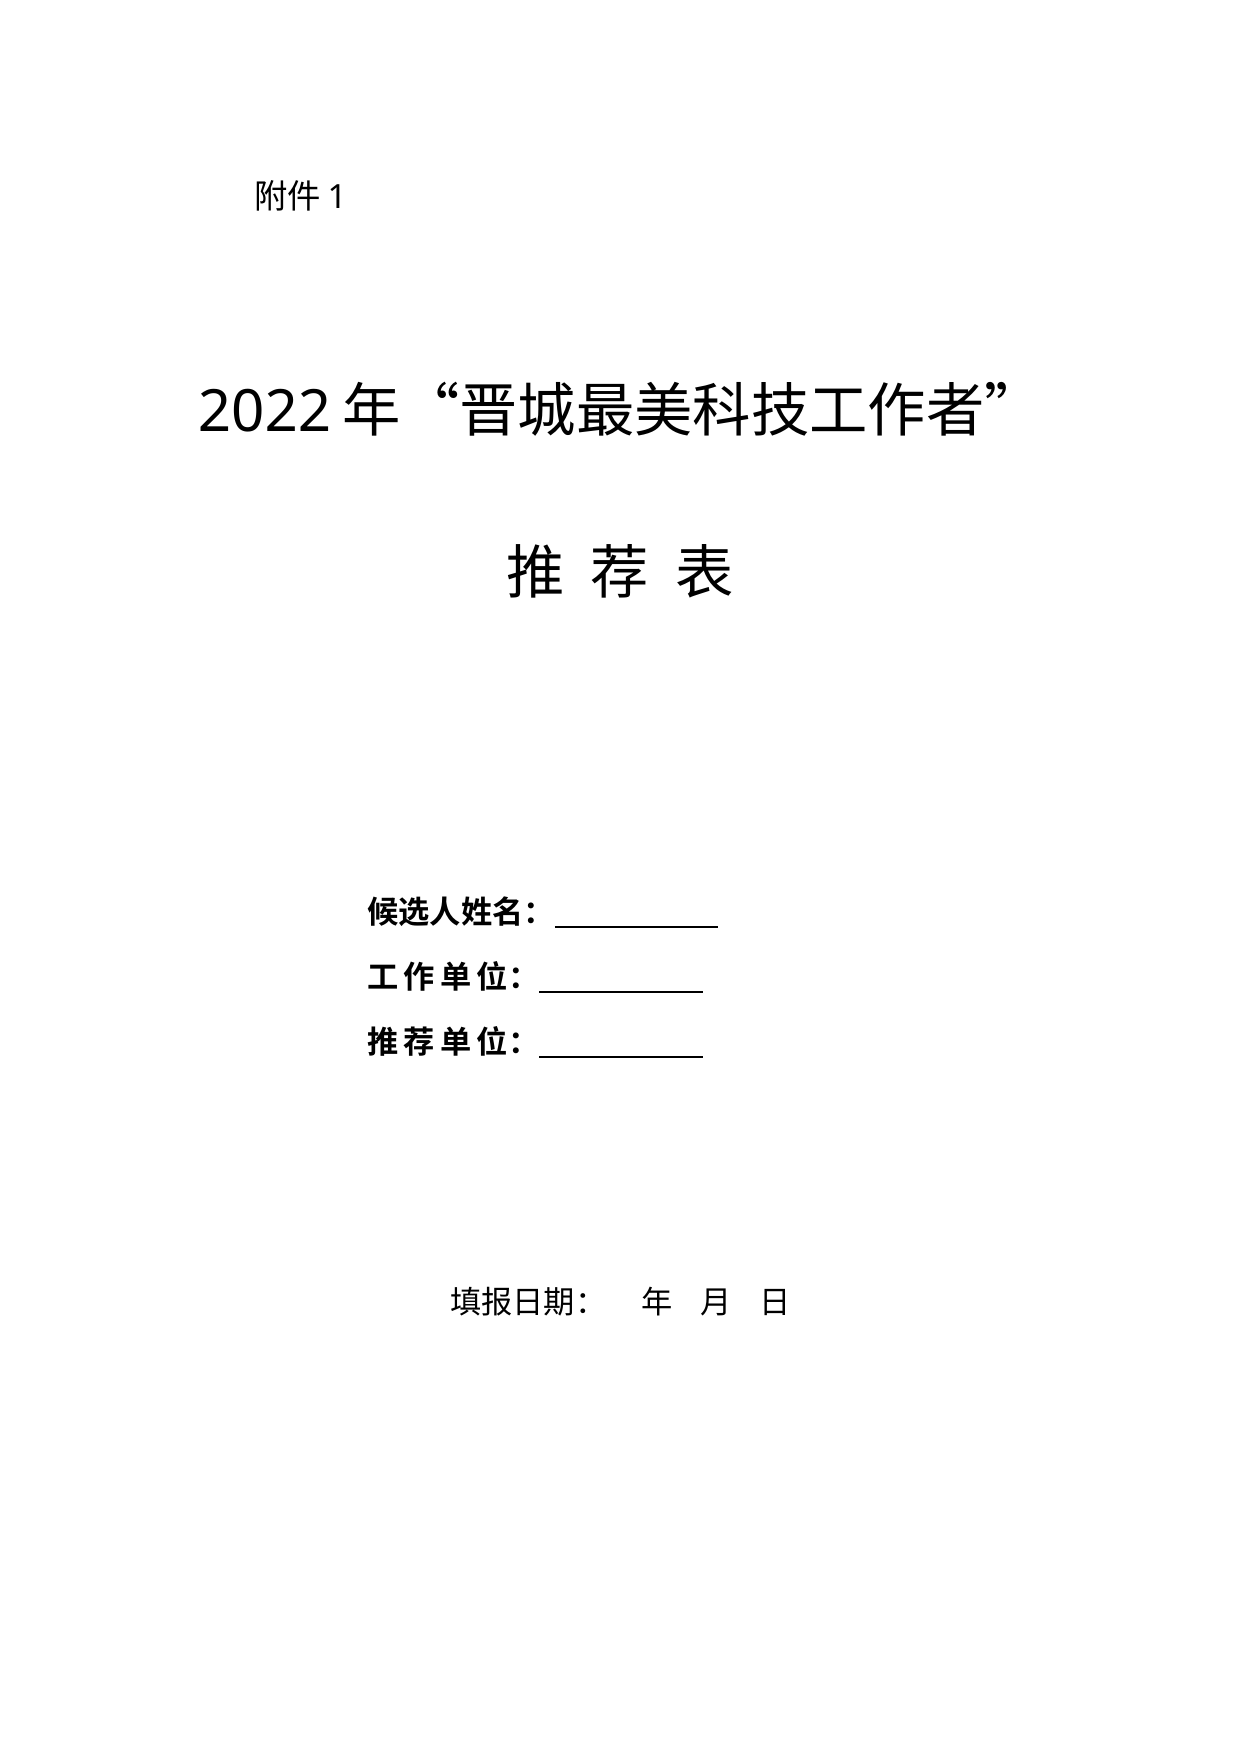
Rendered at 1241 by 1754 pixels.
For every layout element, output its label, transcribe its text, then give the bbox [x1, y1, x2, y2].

text 填报日期： 年 月 日 [187, 1267, 1053, 1332]
text 推 荐 表 [187, 519, 1053, 617]
text 2022年“晋城最美科技工作者” [187, 357, 1053, 454]
text 工作单位： [187, 942, 1053, 1007]
text 推荐单位： [187, 1007, 1053, 1072]
text 候选人姓名： [187, 877, 1053, 942]
text 附件1 [187, 162, 1053, 227]
